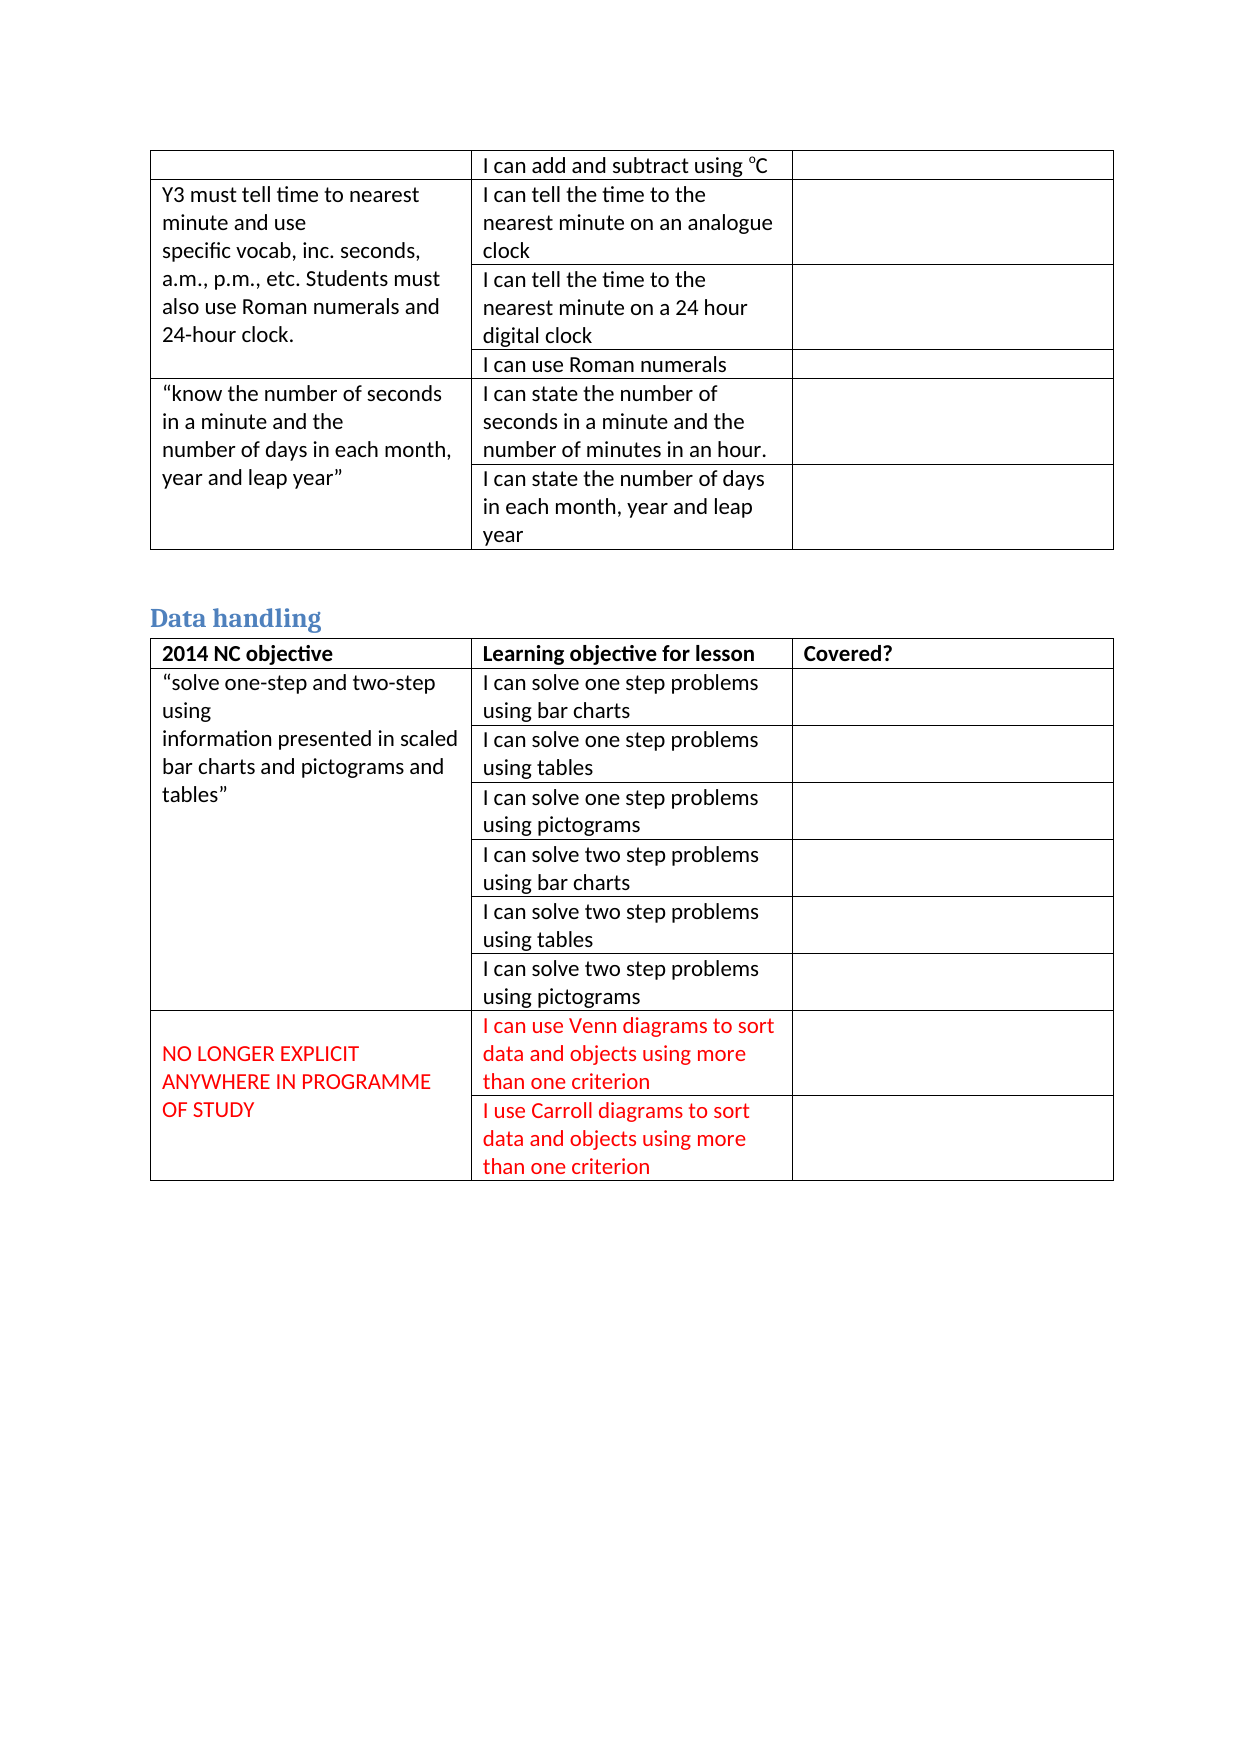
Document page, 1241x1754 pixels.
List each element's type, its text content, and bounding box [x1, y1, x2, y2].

table_cell [793, 783, 1113, 839]
table_header 2014 NC objective [151, 639, 471, 667]
table_header Covered? [793, 639, 1113, 667]
table_cell I can use Venn diagrams to sort data and objects using more than one criterion [472, 1011, 792, 1095]
table_cell [793, 1011, 1113, 1095]
table_cell [793, 151, 1113, 179]
table_cell I can state the number of seconds in a minute and the number of minutes in an hour. [472, 379, 792, 463]
table_cell NO LONGER EXPLICIT ANYWHERE IN PROGRAMME OF STUDY [151, 1011, 471, 1180]
table_cell “know the number of seconds in a minute and the number of days in each month, year and leap year” [151, 379, 471, 548]
table_cell [793, 379, 1113, 463]
table_cell [793, 954, 1113, 1010]
table_cell I can use Roman numerals [472, 350, 792, 378]
table_cell I can solve one step problems using pictograms [472, 783, 792, 839]
table_cell I use Carroll diagrams to sort data and objects using more than one criterion [472, 1096, 792, 1180]
subtitle Data handling [150, 603, 1090, 634]
table_cell I can solve two step problems using pictograms [472, 954, 792, 1010]
table_header Learning objective for lesson [472, 639, 792, 667]
table_cell I can solve one step problems using bar charts [472, 669, 792, 724]
table_cell I can solve one step problems using tables [472, 726, 792, 782]
table_cell [793, 840, 1113, 896]
table_cell [793, 897, 1113, 953]
table_cell I can solve two step problems using bar charts [472, 840, 792, 896]
table_cell [793, 180, 1113, 264]
table_cell I can tell the time to the nearest minute on an analogue clock [472, 180, 792, 264]
table_cell [793, 465, 1113, 548]
table_cell [793, 726, 1113, 782]
table_cell I can tell the time to the nearest minute on a 24 hour digital clock [472, 265, 792, 349]
table_cell [793, 350, 1113, 378]
table_cell Y3 must tell time to nearest minute and use specific vocab, inc. seconds, a.m., p.m., etc. Students must also use Roman numerals and 24-hour clock. [151, 180, 471, 378]
table_cell “solve one-step and two-step using information presented in scaled bar charts and pictograms and tables” [151, 669, 471, 1010]
table_cell [793, 265, 1113, 349]
table_cell I can state the number of days in each month, year and leap year [472, 465, 792, 548]
table_cell [793, 1096, 1113, 1180]
table_cell I can add and subtract using oC [472, 151, 792, 179]
table_cell [793, 669, 1113, 724]
table_cell I can solve two step problems using tables [472, 897, 792, 953]
